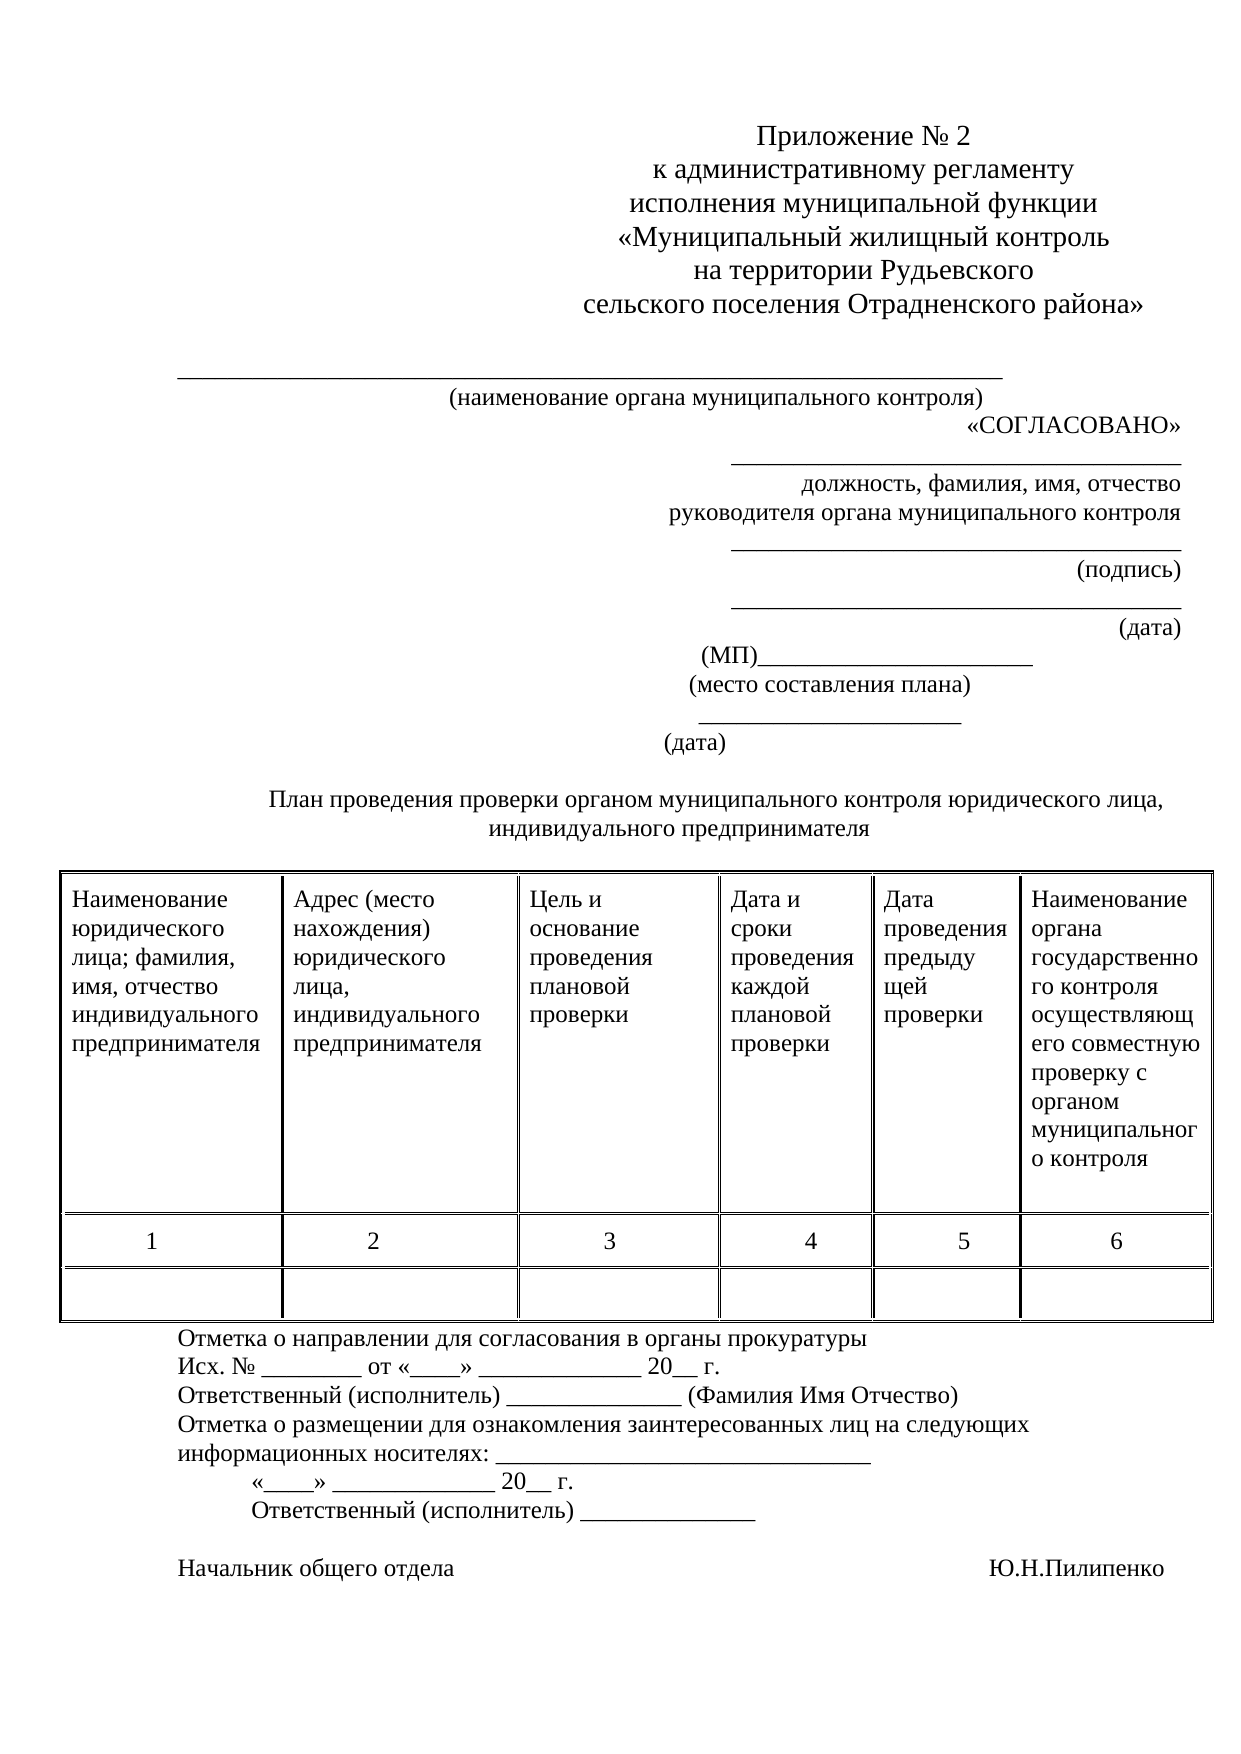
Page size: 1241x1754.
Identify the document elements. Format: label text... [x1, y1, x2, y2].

text сельского поселения Отрадненского района» [472, 286, 1181, 319]
table_header Дата проведения предыду щей проверки [873, 874, 1020, 1212]
text к административному регламенту [472, 152, 1181, 185]
text Отметка о размещении для ознакомления заинтересованных лиц на следующих информационных носителях: ______________________________ [177, 1409, 1181, 1466]
text руководителя органа муниципального контроля [177, 497, 1181, 525]
table_header Наименование юридического лица; фамилия, имя, отчество индивидуального предпринимателя [62, 874, 282, 1212]
text Приложение № 2 [472, 118, 1181, 152]
table_cell 3 [520, 1215, 718, 1266]
text ____________________________________ [177, 583, 1181, 612]
table_cell [519, 1269, 720, 1319]
text исполнения муниципальной функции [472, 185, 1181, 219]
table_cell [61, 1266, 282, 1319]
text Исх. № ________ от «____» _____________ 20__ г. [177, 1351, 1181, 1380]
table_cell 6 [1020, 1212, 1212, 1266]
table_cell 5 [875, 1215, 1019, 1266]
table_header Адрес (место нахождения) юридического лица, индивидуального предпринимателя [282, 874, 518, 1212]
text (наименование органа муниципального контроля) [177, 382, 1181, 410]
table_cell [1020, 1266, 1212, 1319]
table_cell [873, 1269, 1020, 1319]
text ____________________________________ [177, 439, 1181, 468]
text «____» _____________ 20__ г. [177, 1466, 1181, 1495]
text «Муниципальный жилищный контроль [472, 219, 1181, 252]
table_cell [282, 1269, 518, 1319]
table_cell 2 [284, 1215, 517, 1266]
table_header Цель и основание проведения плановой проверки [519, 874, 720, 1212]
text на территории Рудьевского [472, 252, 1181, 286]
table_header Дата и сроки проведения каждой плановой проверки [720, 872, 873, 1212]
text должность, фамилия, имя, отчество [177, 468, 1181, 497]
text (МП)______________________ [472, 640, 1181, 669]
text (место составления плана) [398, 669, 1181, 698]
table_cell 1 [61, 1212, 282, 1266]
text План проведения проверки органом муниципального контроля юридического лица, индивидуального предпринимателя [177, 784, 1181, 842]
text (подпись) [177, 554, 1181, 583]
text Ответственный (исполнитель) ______________ [177, 1495, 1181, 1524]
text Начальник общего отдела Ю.Н.Пилипенко [177, 1553, 1181, 1581]
table_cell 4 [721, 1215, 871, 1266]
table_header Наименование органа государственного контроля осуществляющего совместную проверку с органом муниципального контроля [1020, 874, 1211, 1212]
text «СОГЛАСОВАНО» [177, 410, 1181, 439]
text __________________________________________________________________ [177, 353, 1181, 382]
text (дата) [619, 727, 1181, 755]
text (дата) [177, 612, 1181, 640]
table_cell [720, 1266, 873, 1319]
text Отметка о направлении для согласования в органы прокуратуры [177, 1323, 1181, 1351]
text Ответственный (исполнитель) ______________ (Фамилия Имя Отчество) [177, 1380, 1181, 1409]
text ____________________________________ [177, 525, 1181, 554]
text _____________________ [398, 698, 1181, 727]
